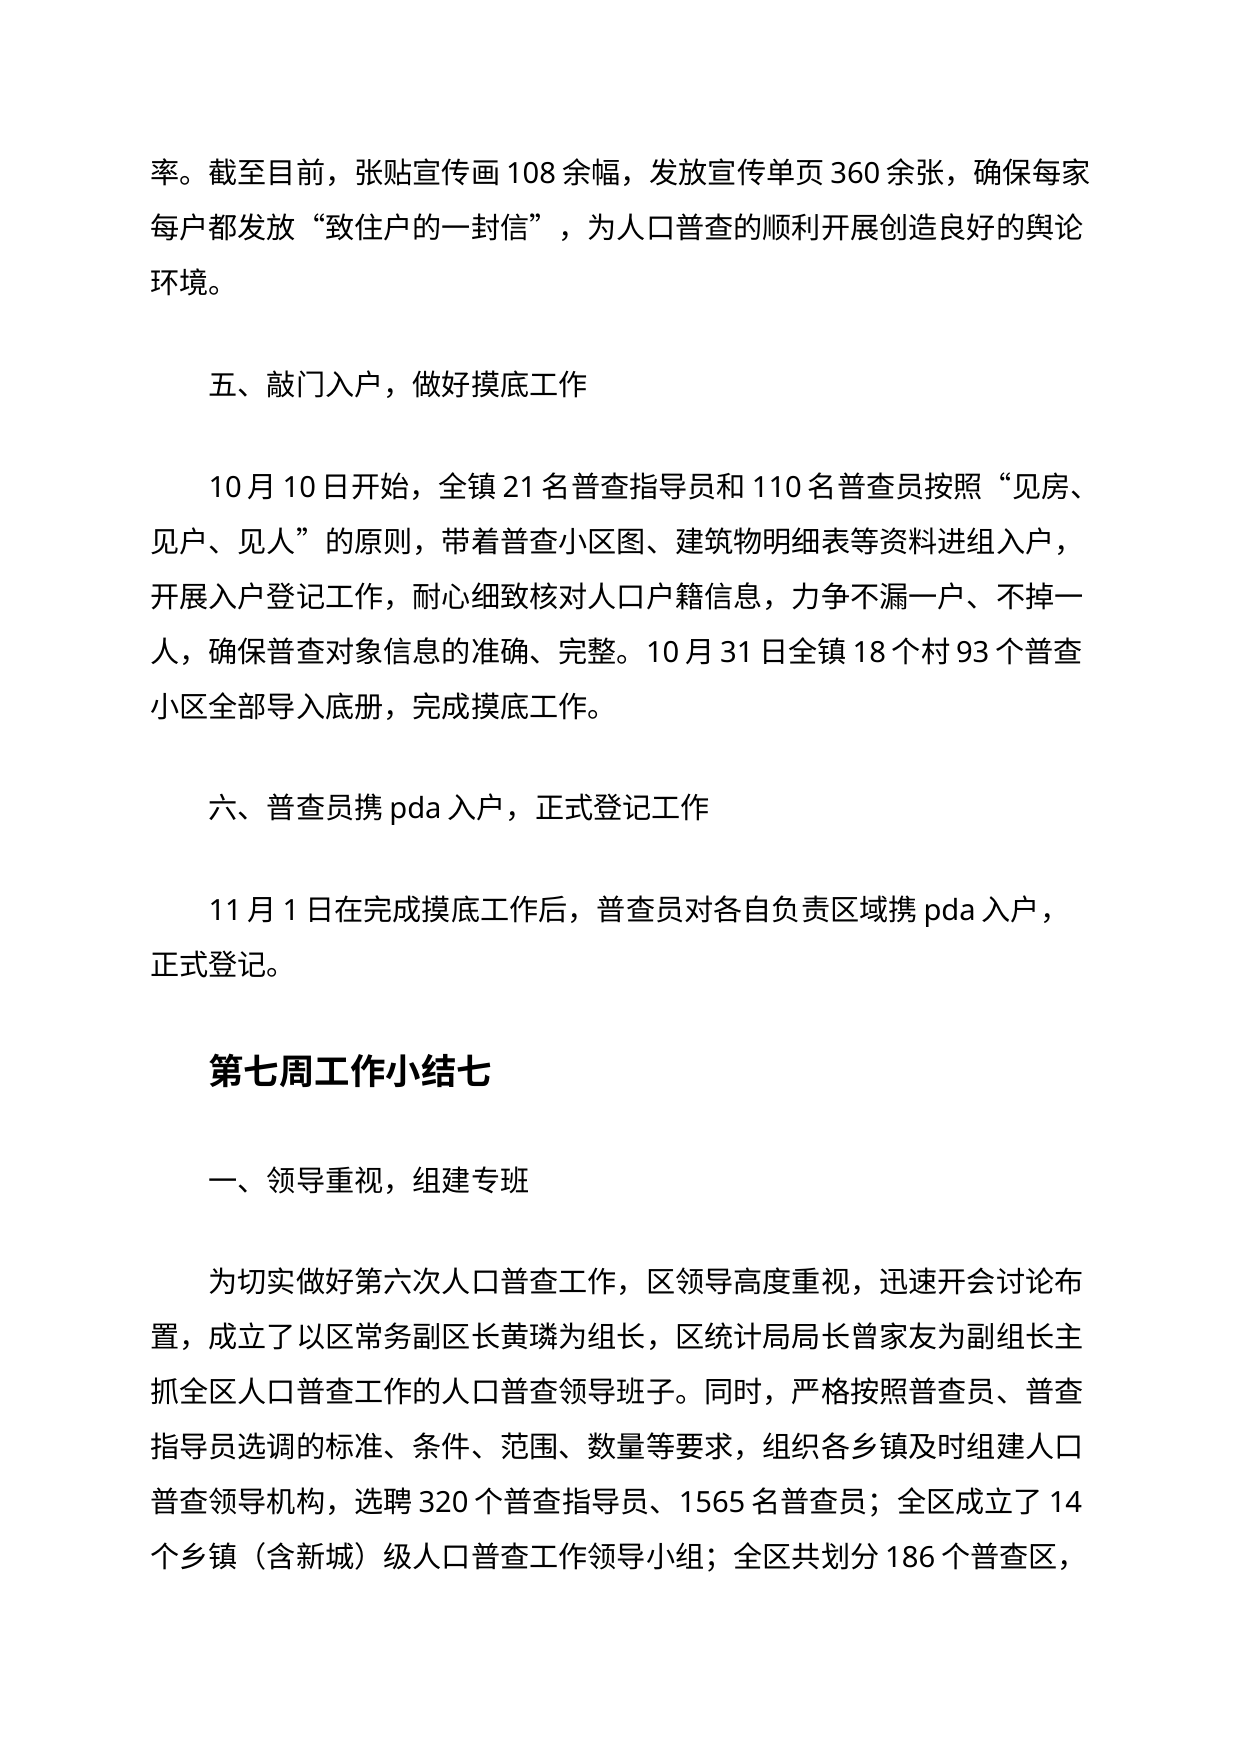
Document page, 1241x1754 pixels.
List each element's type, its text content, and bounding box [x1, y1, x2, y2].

text 五、敲门入户，做好摸底工作 [150, 362, 1090, 404]
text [150, 150, 1090, 302]
text 一、领导重视，组建专班 [150, 1157, 1090, 1199]
text 10月10日开始，全镇21名普查指导员和110名普查员按照“见房、见户、见人”的原则，带着普查小区图、建筑物明细表等资料进组入户，开展入户登记工作，耐心细致核对人口户籍信息，力争不漏一户、不掉一人，确保普查对象信息的准确、完整。10月31日全镇18个村93个普查小区全部导入底册，完成摸底工作。 [150, 463, 1090, 726]
text 11月1日在完成摸底工作后，普查员对各自负责区域携pda入户，正式登记。 [150, 887, 1090, 984]
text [150, 1259, 1090, 1576]
text 第七周工作小结七 [150, 1044, 1090, 1095]
text 六、普查员携pda入户，正式登记工作 [150, 785, 1090, 827]
